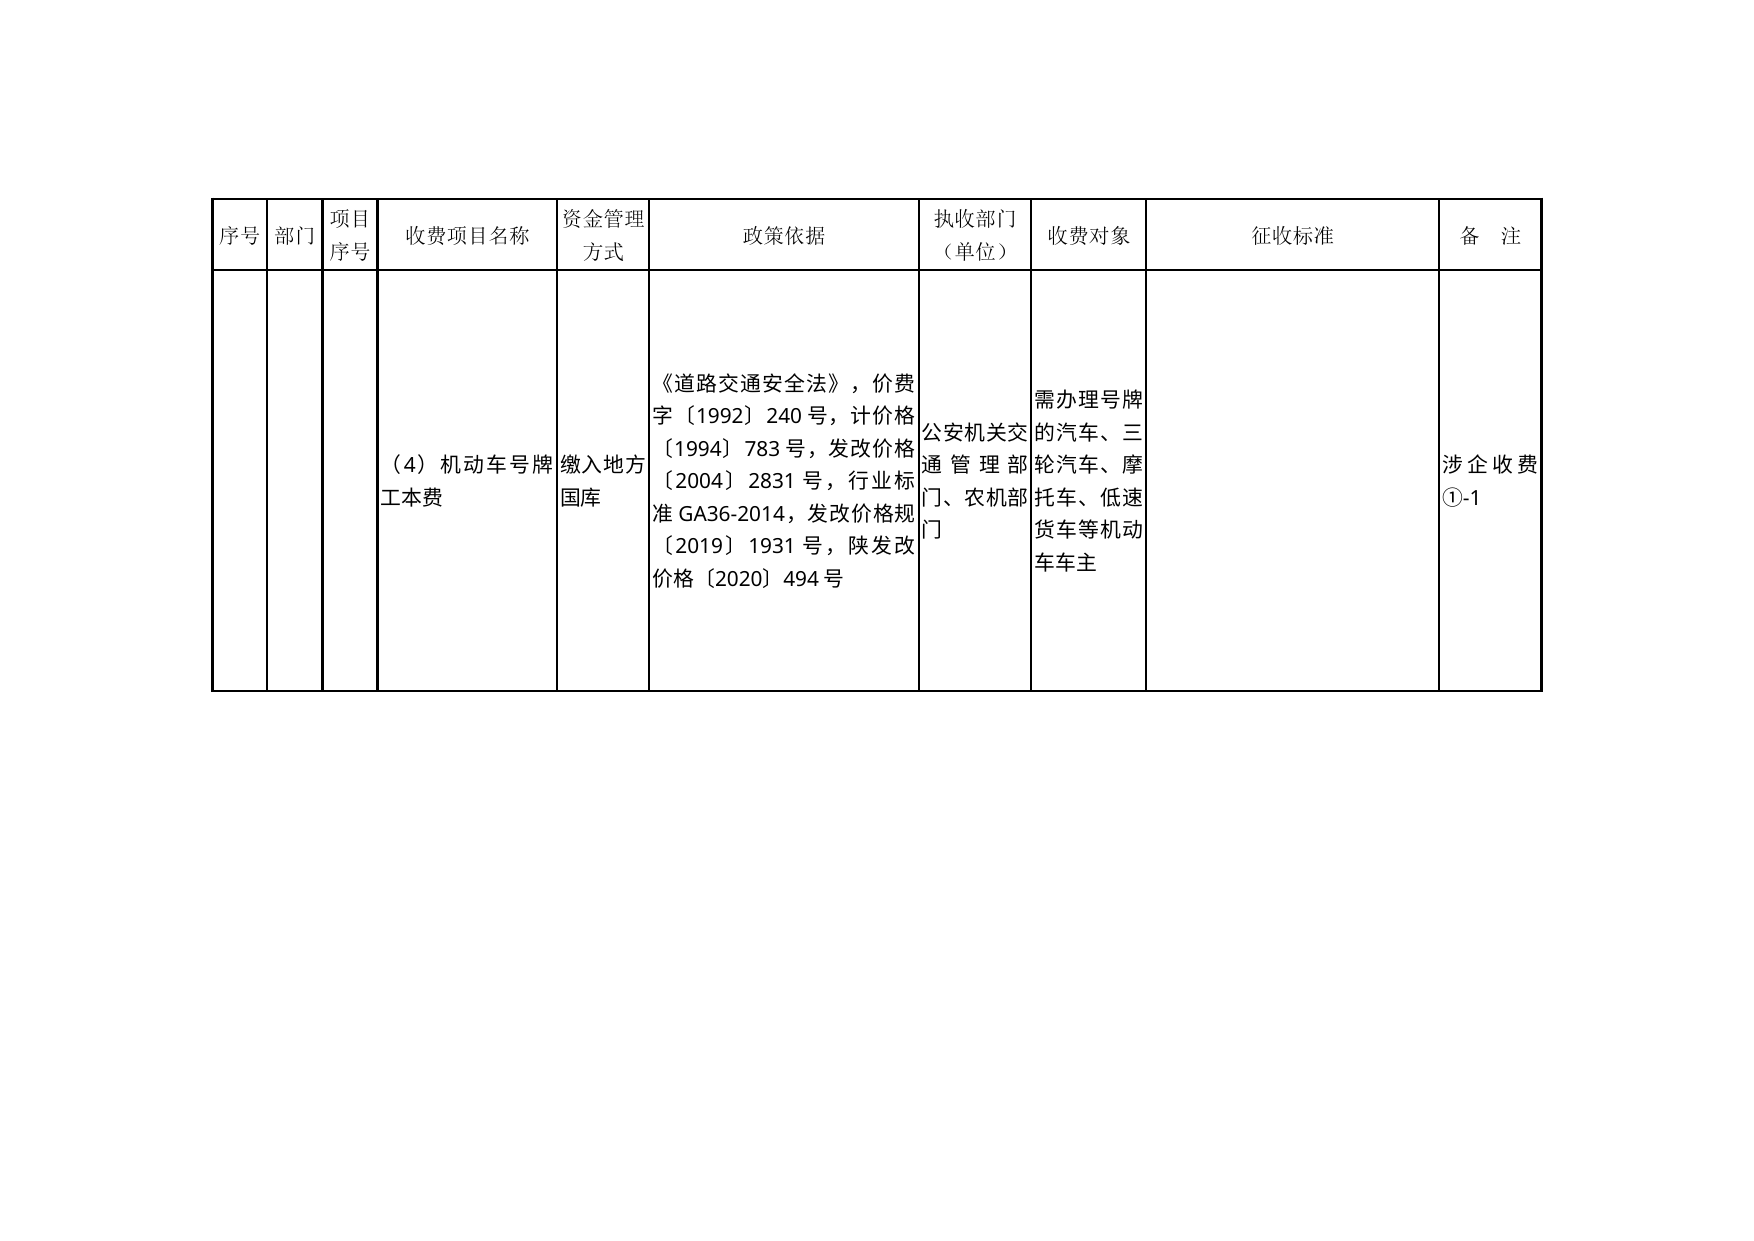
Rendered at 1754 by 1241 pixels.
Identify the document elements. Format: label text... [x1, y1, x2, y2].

table_header 资金管理方式 [558, 200, 648, 268]
table_header 政策依据 [650, 200, 918, 268]
table_header 征收标准 [1147, 200, 1438, 268]
table_header 收费项目名称 [379, 200, 556, 268]
table_cell 涉企收费①-1 [1440, 271, 1540, 689]
table_cell [1147, 271, 1438, 689]
table_header 部门 [268, 200, 321, 268]
table_header 项目序号 [324, 200, 376, 268]
table_cell 需办理号牌的汽车、三轮汽车、摩托车、低速货车等机动车车主 [1032, 271, 1145, 689]
table_cell [214, 271, 266, 689]
table_cell 《道路交通安全法》，价费字〔1992〕240号，计价格〔1994〕783号，发改价格〔2004〕2831号，行业标准GA36-2014，发改价格规〔2019〕1931号，陕发改价格〔2020〕494号 [650, 271, 918, 689]
table_cell 缴入地方国库 [558, 271, 648, 689]
table_header 收费对象 [1032, 200, 1145, 268]
table_cell [324, 271, 376, 689]
table_header 执收部门（单位） [920, 200, 1030, 268]
table_header 备 注 [1440, 200, 1540, 268]
table_cell [268, 271, 321, 689]
table_cell （4）机动车号牌工本费 [379, 271, 556, 689]
table_header 序号 [214, 200, 266, 268]
table_cell 公安机关交通管理部门、农机部门 [920, 271, 1030, 689]
